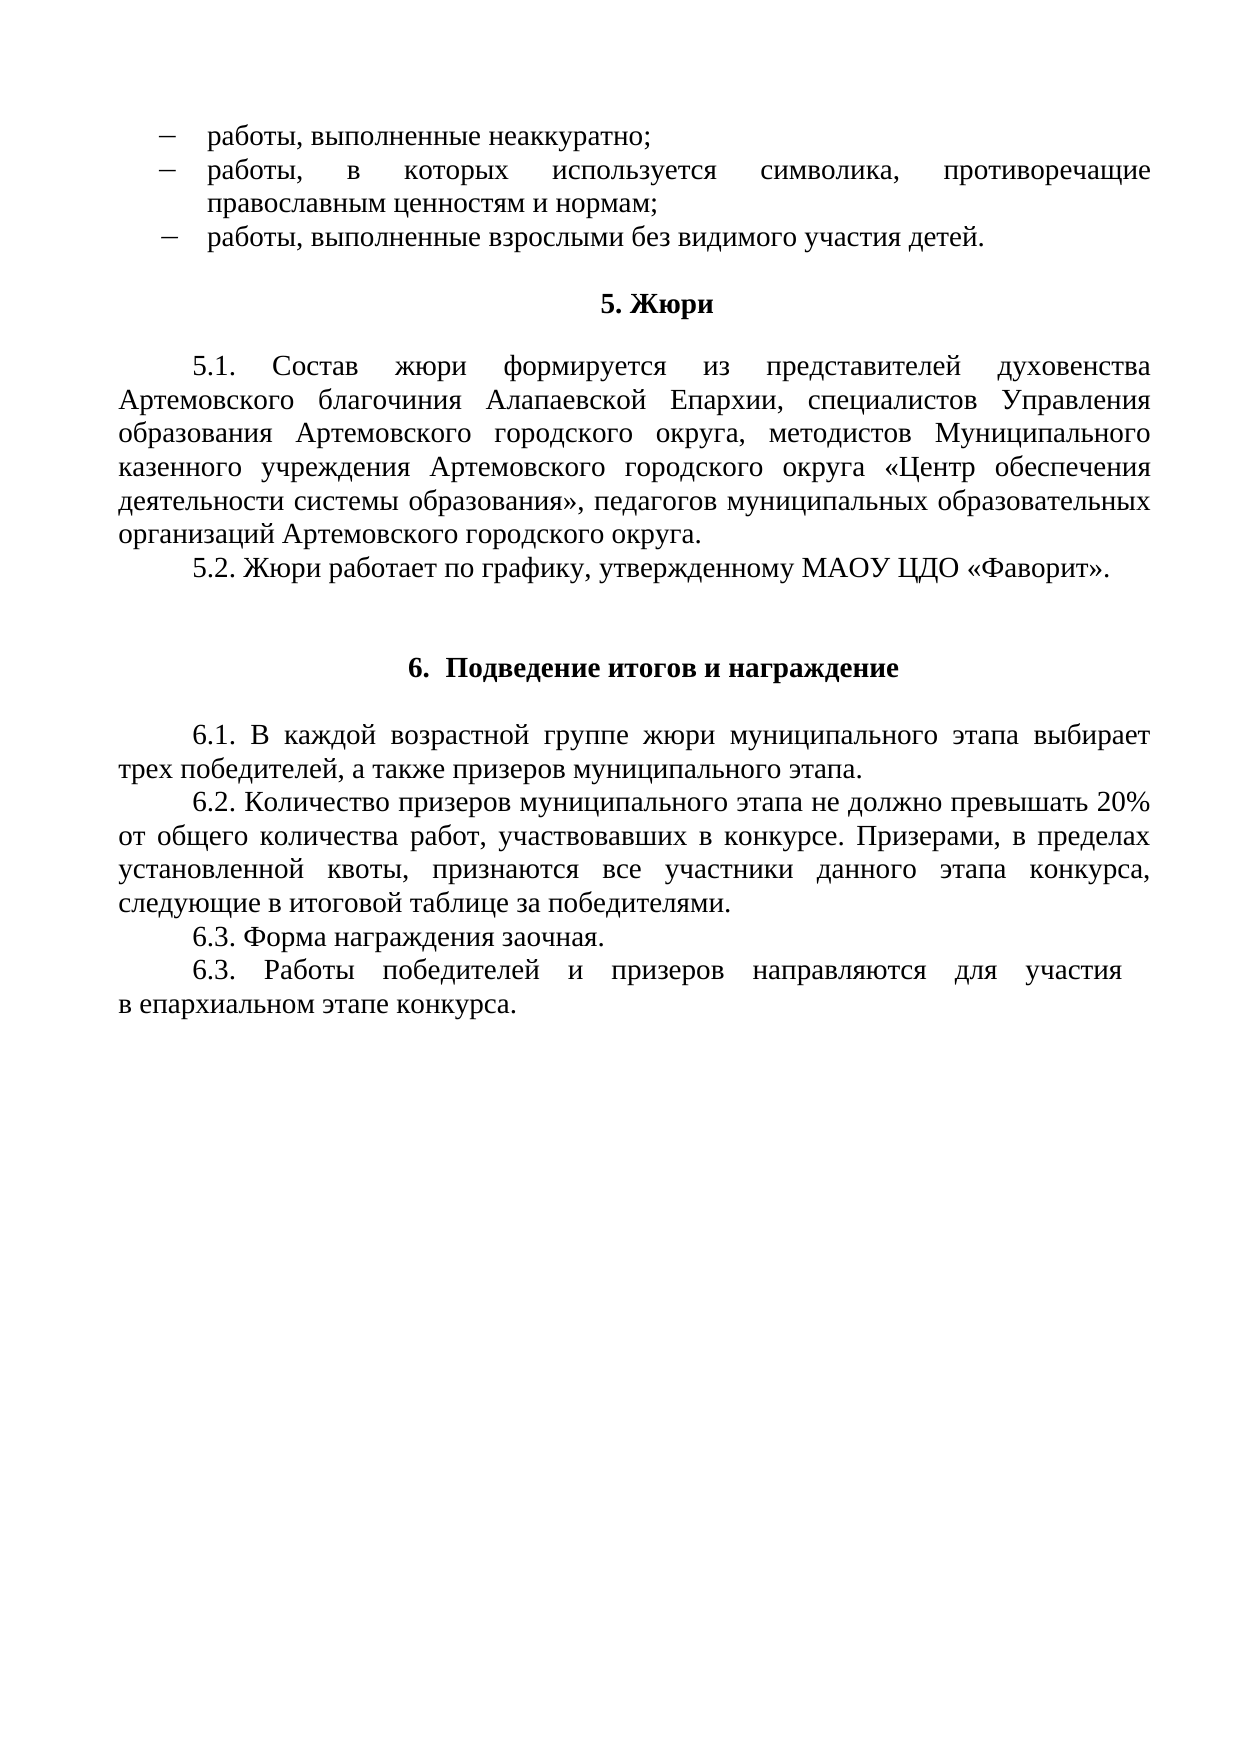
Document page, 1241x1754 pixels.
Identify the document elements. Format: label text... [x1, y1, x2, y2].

text 6.3. Форма награждения заочная. [118, 919, 1152, 952]
text 5. Жюри [118, 286, 1152, 320]
list работы, в которых используется символика, противоречащие православным ценностям и нормам; [156, 152, 1152, 219]
text 5.1. Состав жюри формируется из представителей духовенства Артемовского благочиния Алапаевской Епархии, специалистов Управления образования Артемовского городского округа, методистов Муниципального казенного учреждения Артемовского городского округа «Центр обеспечения деятельности системы образования», педагогов муниципальных образовательных организаций Артемовского городского округа. [118, 348, 1152, 550]
text 6.2. Количество призеров муниципального этапа не должно превышать 20% от общего количества работ, участвовавших в конкурсе. Призерами, в пределах установленной квоты, признаются все участники данного этапа конкурса, следующие в итоговой таблице за победителями. [118, 784, 1152, 919]
list работы, выполненные неаккуратно; [156, 118, 1152, 152]
text 6.1. В каждой возрастной группе жюри муниципального этапа выбирает трех победителей, а также призеров муниципального этапа. [118, 717, 1152, 784]
list Подведение итогов и награждение [156, 650, 1152, 684]
text 5.2. Жюри работает по графику, утвержденному МАОУ ЦДО «Фаворит». [118, 550, 1152, 583]
text 6.3. Работы победителей и призеров направляются для участия в епархиальном этапе конкурса. [118, 952, 1152, 1019]
list работы, выполненные взрослыми без видимого участия детей. [156, 219, 1152, 253]
